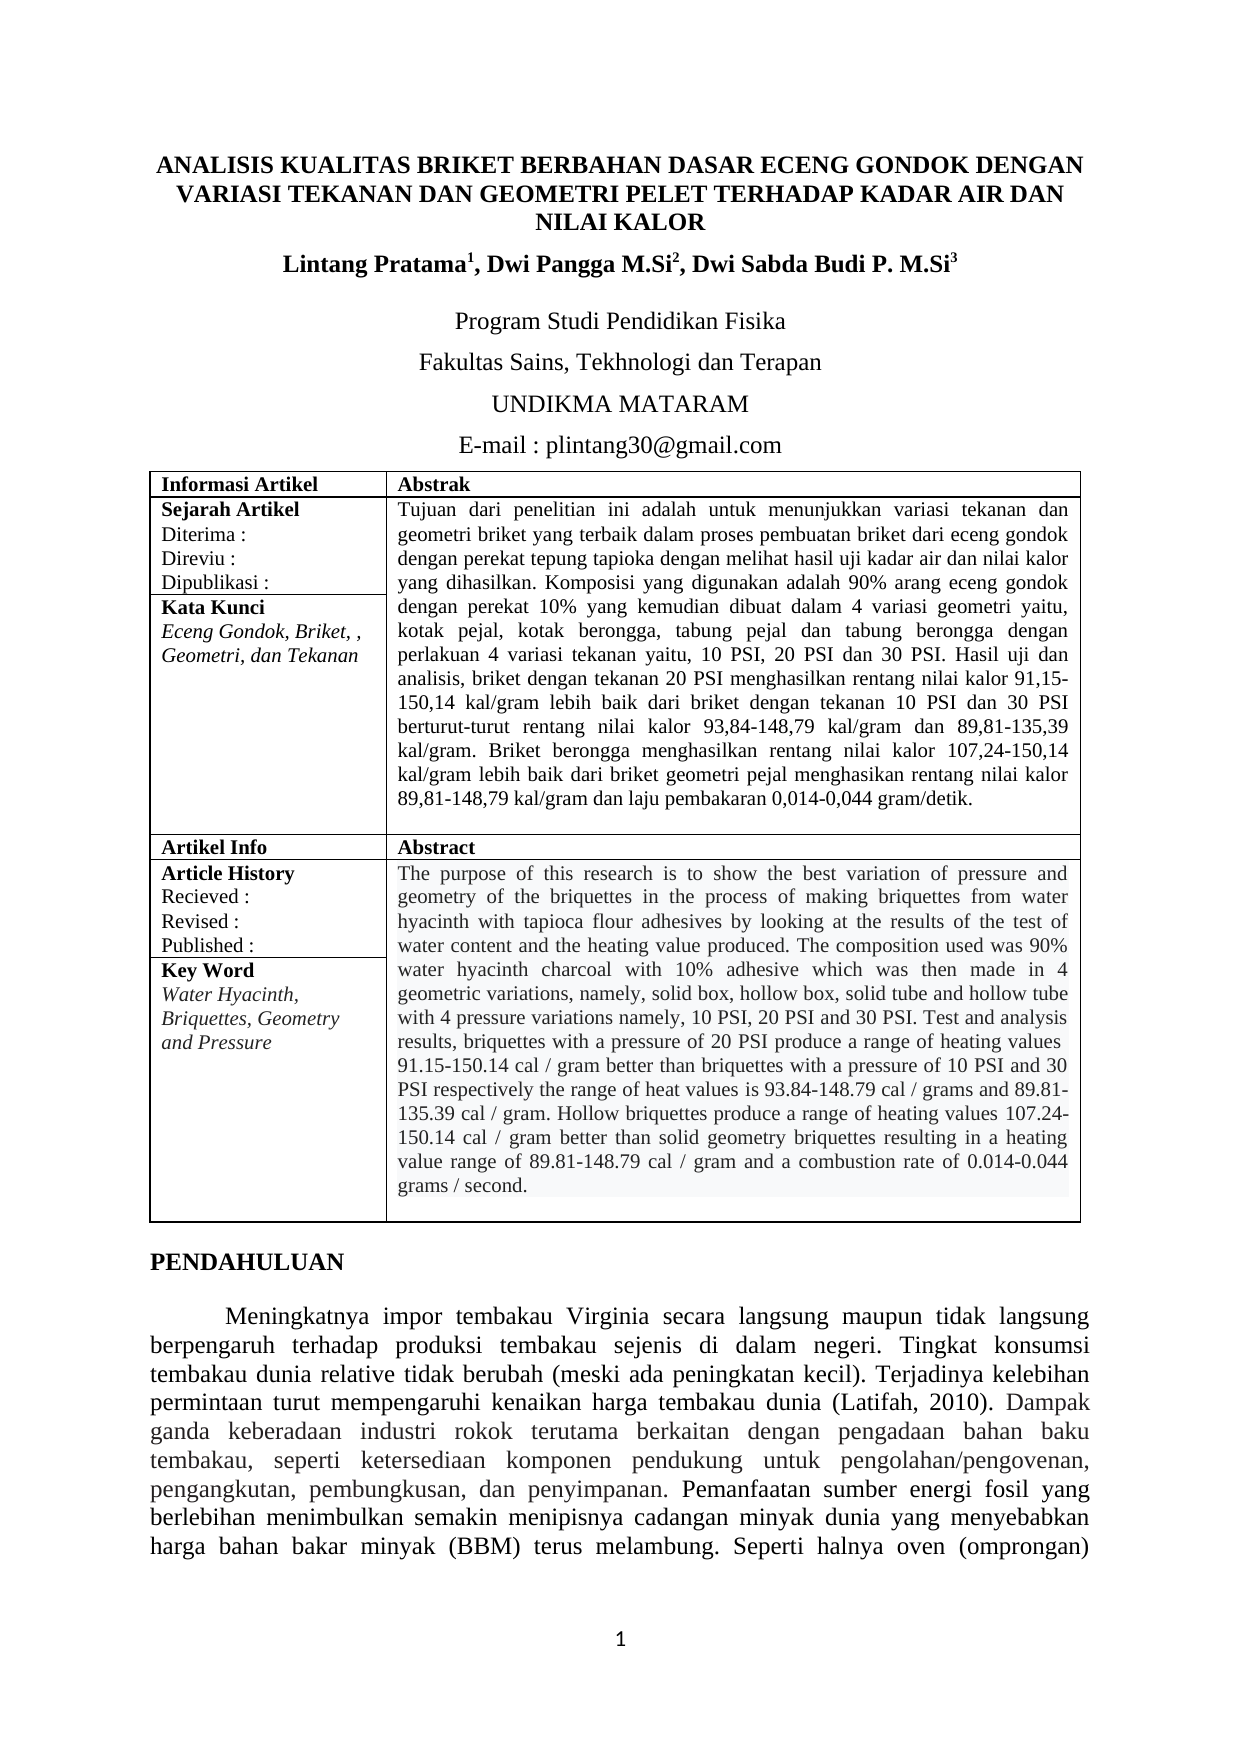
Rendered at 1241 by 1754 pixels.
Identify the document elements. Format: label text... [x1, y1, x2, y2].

text E-mail : plintang30@gmail.com [150, 430, 1090, 459]
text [150, 1301, 1090, 1560]
table_cell Key Word Water Hyacinth, Briquettes, Geometry and Pressure [151, 958, 386, 1221]
table_cell Kata Kunci Eceng Gondok, Briket, , Geometri, dan Tekanan [151, 595, 386, 834]
table_header Informasi Artikel [151, 472, 386, 496]
text PENDAHULUAN [150, 1247, 1090, 1276]
text Fakultas Sains, Tekhnologi dan Terapan [150, 347, 1090, 376]
table_cell Sejarah Artikel Diterima : Direviu : Dipublikasi : [151, 498, 386, 594]
table_cell Tujuan dari penelitian ini adalah untuk menunjukkan variasi tekanan dan geometri briket yang terbaik dalam proses pembuatan briket dari eceng gondok dengan perekat tepung tapioka dengan melihat hasil uji kadar air dan nilai kalor yang dihasilkan. Komposisi yang digunakan adalah 90% arang eceng gondok dengan perekat 10% yang kemudian dibuat dalam 4 variasi geometri yaitu, kotak pejal, kotak berongga, tabung pejal dan tabung berongga dengan perlakuan 4 variasi tekanan yaitu, 10 PSI, 20 PSI dan 30 PSI. Hasil uji dan analisis, briket dengan tekanan 20 PSI menghasilkan rentang nilai kalor 91,15-150,14 kal/gram lebih baik dari briket dengan tekanan 10 PSI dan 30 PSI berturut-turut rentang nilai kalor 93,84-148,79 kal/gram dan 89,81-135,39 kal/gram. Briket berongga menghasilkan rentang nilai kalor 107,24-150,14 kal/gram lebih baik dari briket geometri pejal menghasikan rentang nilai kalor 89,81-148,79 kal/gram dan laju pembakaran 0,014-0,044 gram/detik. [387, 498, 1080, 834]
table_cell Artikel Info [151, 835, 386, 859]
table_cell The purpose of this research is to show the best variation of pressure and geometry of the briquettes in the process of making briquettes from water hyacinth with tapioca flour adhesives by looking at the results of the test of water content and the heating value produced. The composition used was 90% water hyacinth charcoal with 10% adhesive which was then made in 4 geometric variations, namely, solid box, hollow box, solid tube and hollow tube with 4 pressure variations namely, 10 PSI, 20 PSI and 30 PSI. Test and analysis results, briquettes with a pressure of 20 PSI produce a range of heating values ​​91.15-150.14 cal / gram better than briquettes with a pressure of 10 PSI and 30 PSI respectively the range of heat values ​​is 93.84-148.79 cal / grams and 89.81-135.39 cal / gram. Hollow briquettes produce a range of heating values ​​107.24-150.14 cal / gram better than solid geometry briquettes resulting in a heating value range of 89.81-148.79 cal / gram and a combustion rate of 0.014-0.044 grams / second. [387, 860, 1080, 1221]
text UNDIKMA MATARAM [150, 389, 1090, 417]
table_cell Article History Recieved : Revised : Published : [151, 860, 386, 957]
text Program Studi Pendidikan Fisika [150, 306, 1090, 335]
table_cell Abstract [387, 835, 1080, 859]
text ANALISIS KUALITAS BRIKET BERBAHAN DASAR ECENG GONDOK DENGAN VARIASI TEKANAN DAN GEOMETRI PELET TERHADAP KADAR AIR DAN NILAI KALOR [150, 150, 1090, 236]
table_header Abstrak [387, 472, 1080, 496]
text Lintang Pratama1, Dwi Pangga M.Si2, Dwi Sabda Budi P. M.Si3 [150, 249, 1090, 277]
